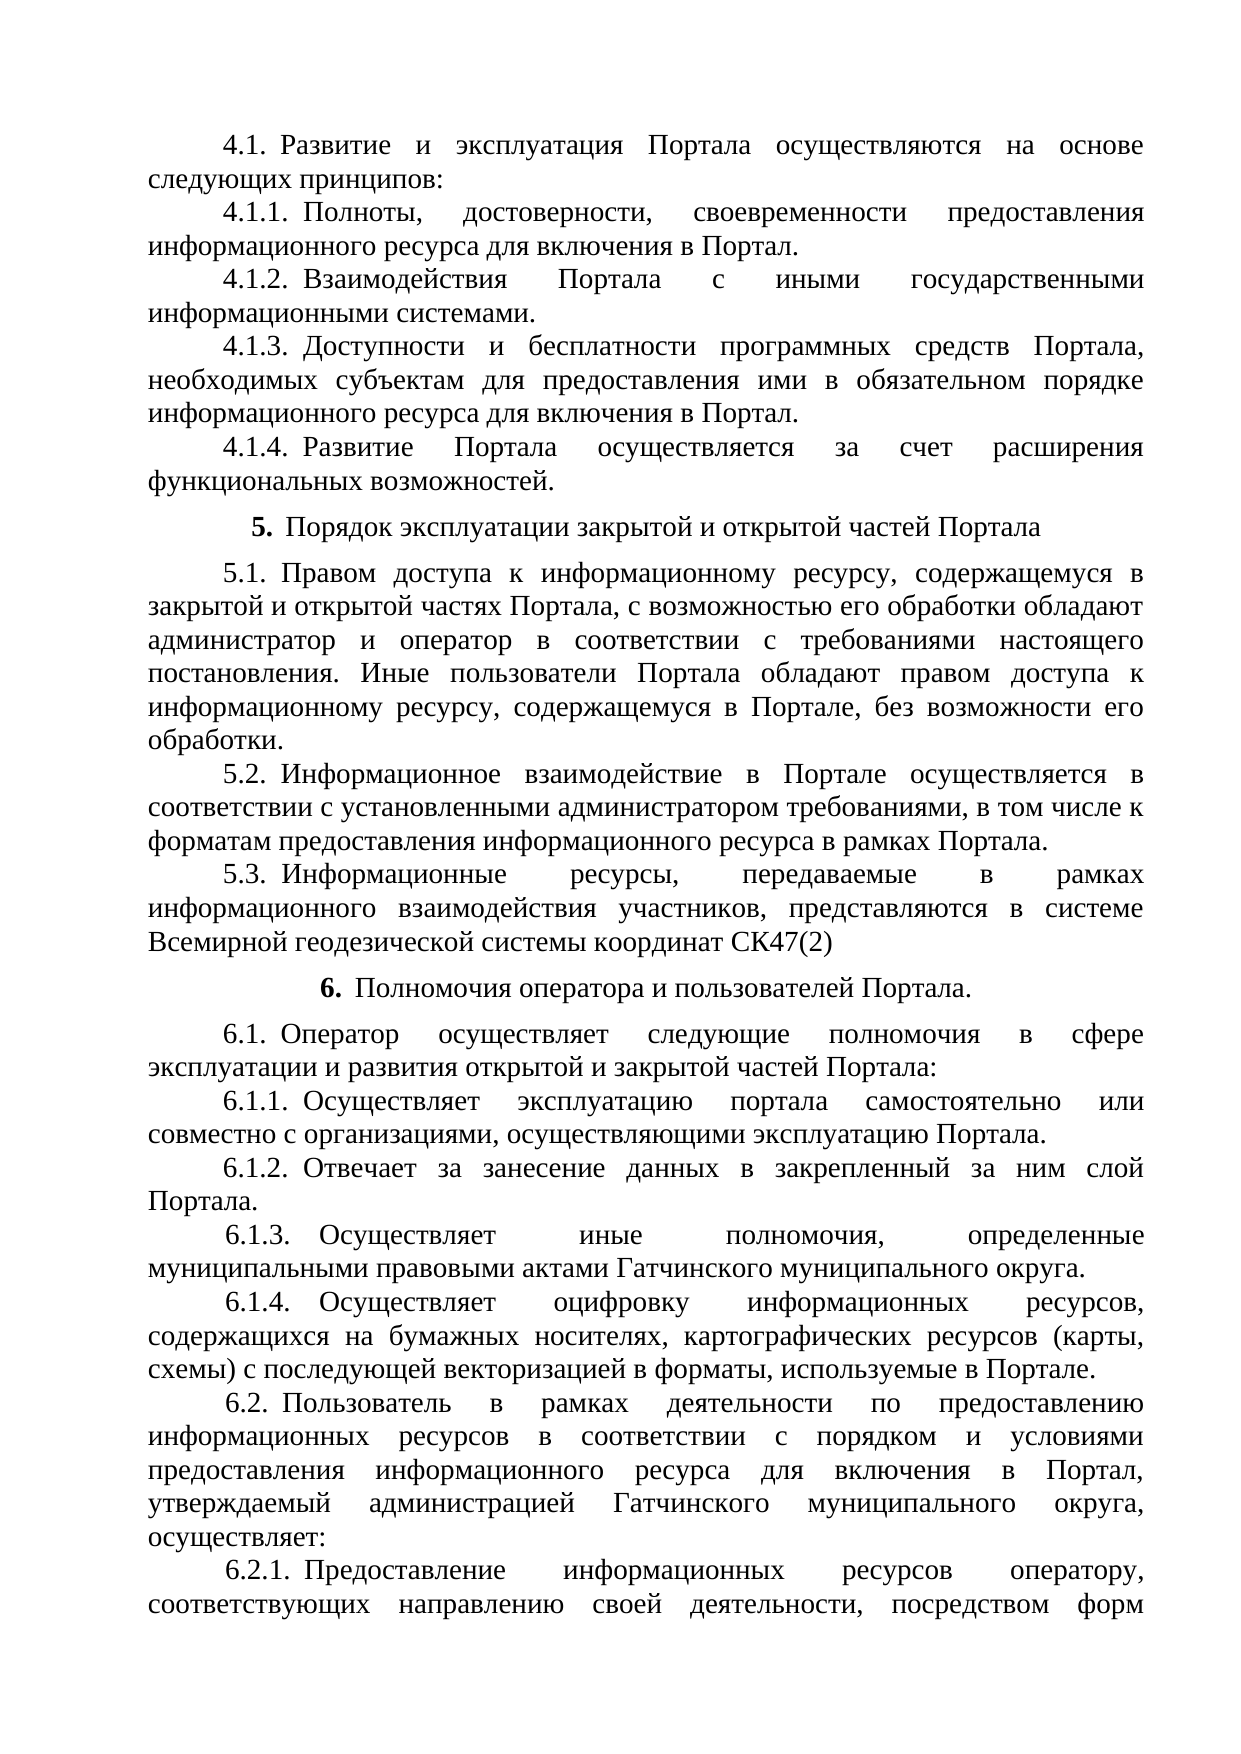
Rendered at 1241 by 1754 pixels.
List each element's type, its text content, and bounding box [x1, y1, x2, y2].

list Полномочия оператора и пользователей Портала. [148, 970, 1144, 1003]
list Порядок эксплуатации закрытой и открытой частей Портала [148, 509, 1144, 542]
list Осуществляет оцифровку информационных ресурсов, содержащихся на бумажных носителях, картографических ресурсов (карты, схемы) с последующей векторизацией в форматы, используемые в Портале. [148, 1284, 1145, 1385]
list Полноты, достоверности, своевременности предоставления информационного ресурса для включения в Портал. [148, 194, 1145, 261]
list Правом доступа к информационному ресурсу, содержащемуся в закрытой и открытой частях Портала, с возможностью его обработки обладают администратор и оператор в соответствии с требованиями настоящего постановления. Иные пользователи Портала обладают правом доступа к информационному ресурсу, содержащемуся в Портале, без возможности его обработки. [148, 555, 1144, 756]
list Развитие и эксплуатация Портала осуществляются на основе следующих принципов: [148, 127, 1144, 194]
list Доступности и бесплатности программных средств Портала, необходимых субъектам для предоставления ими в обязательном порядке информационного ресурса для включения в Портал. [148, 328, 1145, 429]
list Осуществляет эксплуатацию портала самостоятельно или совместно с организациями, осуществляющими эксплуатацию Портала. [148, 1083, 1145, 1150]
list Развитие Портала осуществляется за счет расширения функциональных возможностей. [148, 429, 1144, 496]
list Отвечает за занесение данных в закрепленный за ним слой Портала. [148, 1150, 1145, 1217]
list Информационное взаимодействие в Портале осуществляется в соответствии с установленными администратором требованиями, в том числе к форматам предоставления информационного ресурса в рамках Портала. [148, 756, 1145, 857]
list Осуществляет иные полномочия, определенные муниципальными правовыми актами Гатчинского муниципального округа. [148, 1217, 1145, 1284]
list Пользователь в рамках деятельности по предоставлению информационных ресурсов в соответствии с порядком и условиями предоставления информационного ресурса для включения в Портал, утверждаемый администрацией Гатчинского муниципального округа, осуществляет: [148, 1385, 1145, 1552]
list Взаимодействия Портала с иными государственными информационными системами. [148, 261, 1145, 328]
list Оператор осуществляет следующие полномочия в сфере эксплуатации и развития открытой и закрытой частей Портала: [148, 1016, 1144, 1083]
list Информационные ресурсы, передаваемые в рамках информационного взаимодействия участников, представляются в системе Всемирной геодезической системы координат СК47(2) [148, 857, 1144, 957]
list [148, 1552, 1145, 1619]
